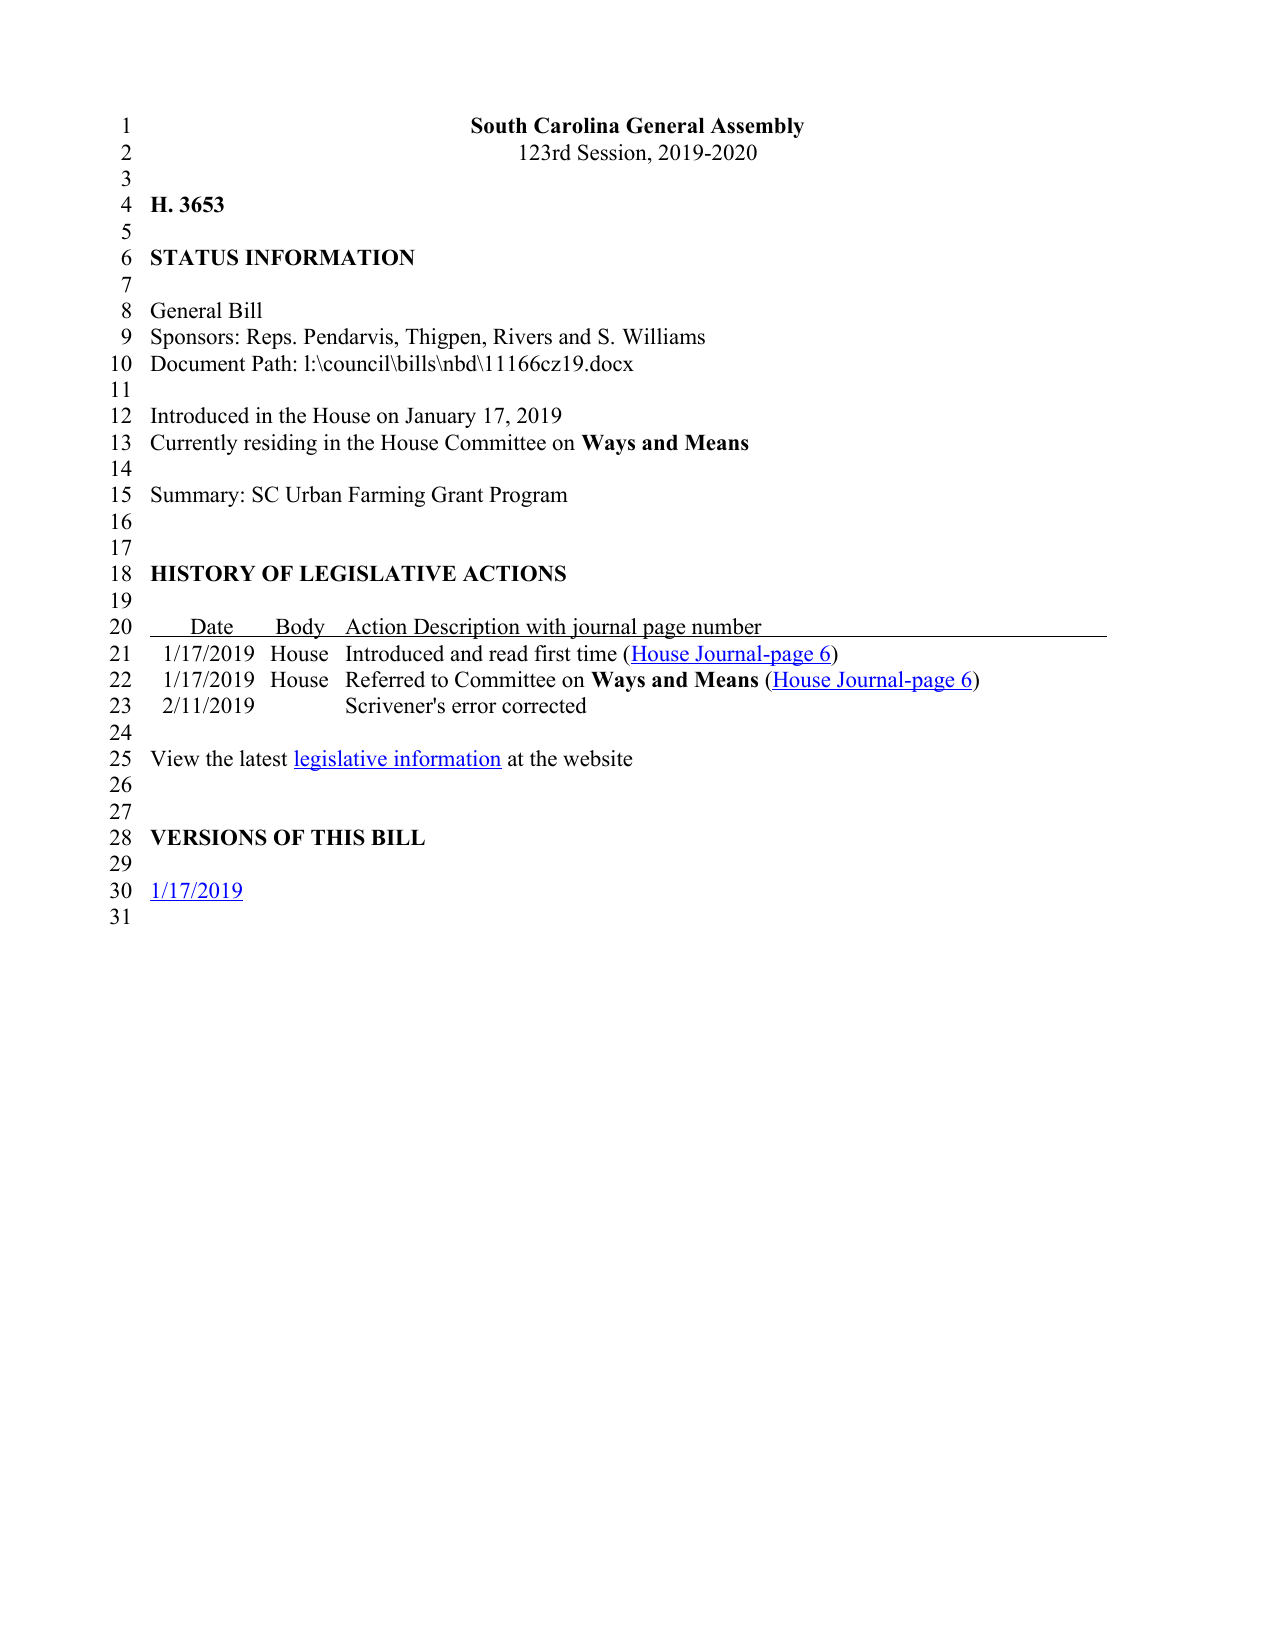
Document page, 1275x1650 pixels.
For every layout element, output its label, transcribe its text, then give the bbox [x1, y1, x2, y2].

text Introduced in the House on January 17, 2019 [150, 402, 1125, 429]
text 123rd Session, 2019-2020 [150, 139, 1125, 165]
text HISTORY OF LEGISLATIVE ACTIONS [150, 561, 1125, 587]
text 1/17/2019 House Referred to Committee on Ways and Means (House Journal-page 6) [150, 666, 1125, 692]
text VERSIONS OF THIS BILL [150, 824, 1125, 850]
text Document Path: l:\council\bills\nbd\11166cz19.docx [150, 350, 1125, 376]
text Sponsors: Reps. Pendarvis, Thigpen, Rivers and S. Williams [150, 323, 1125, 350]
text Summary: SC Urban Farming Grant Program [150, 481, 1125, 508]
text General Bill [150, 297, 1125, 323]
text STATUS INFORMATION [150, 244, 1125, 271]
text Date Body Action Description with journal page number [150, 613, 1125, 639]
text 1/17/2019 House Introduced and read first time (House Journal-page 6) [150, 639, 1125, 666]
text H. 3653 [150, 192, 1125, 218]
text Currently residing in the House Committee on Ways and Means [150, 429, 1125, 455]
text View the latest legislative information at the website [150, 745, 1125, 771]
text South Carolina General Assembly [150, 112, 1125, 139]
text 1/17/2019 [150, 877, 1125, 903]
text 2/11/2019 Scrivener's error corrected [150, 692, 1125, 719]
